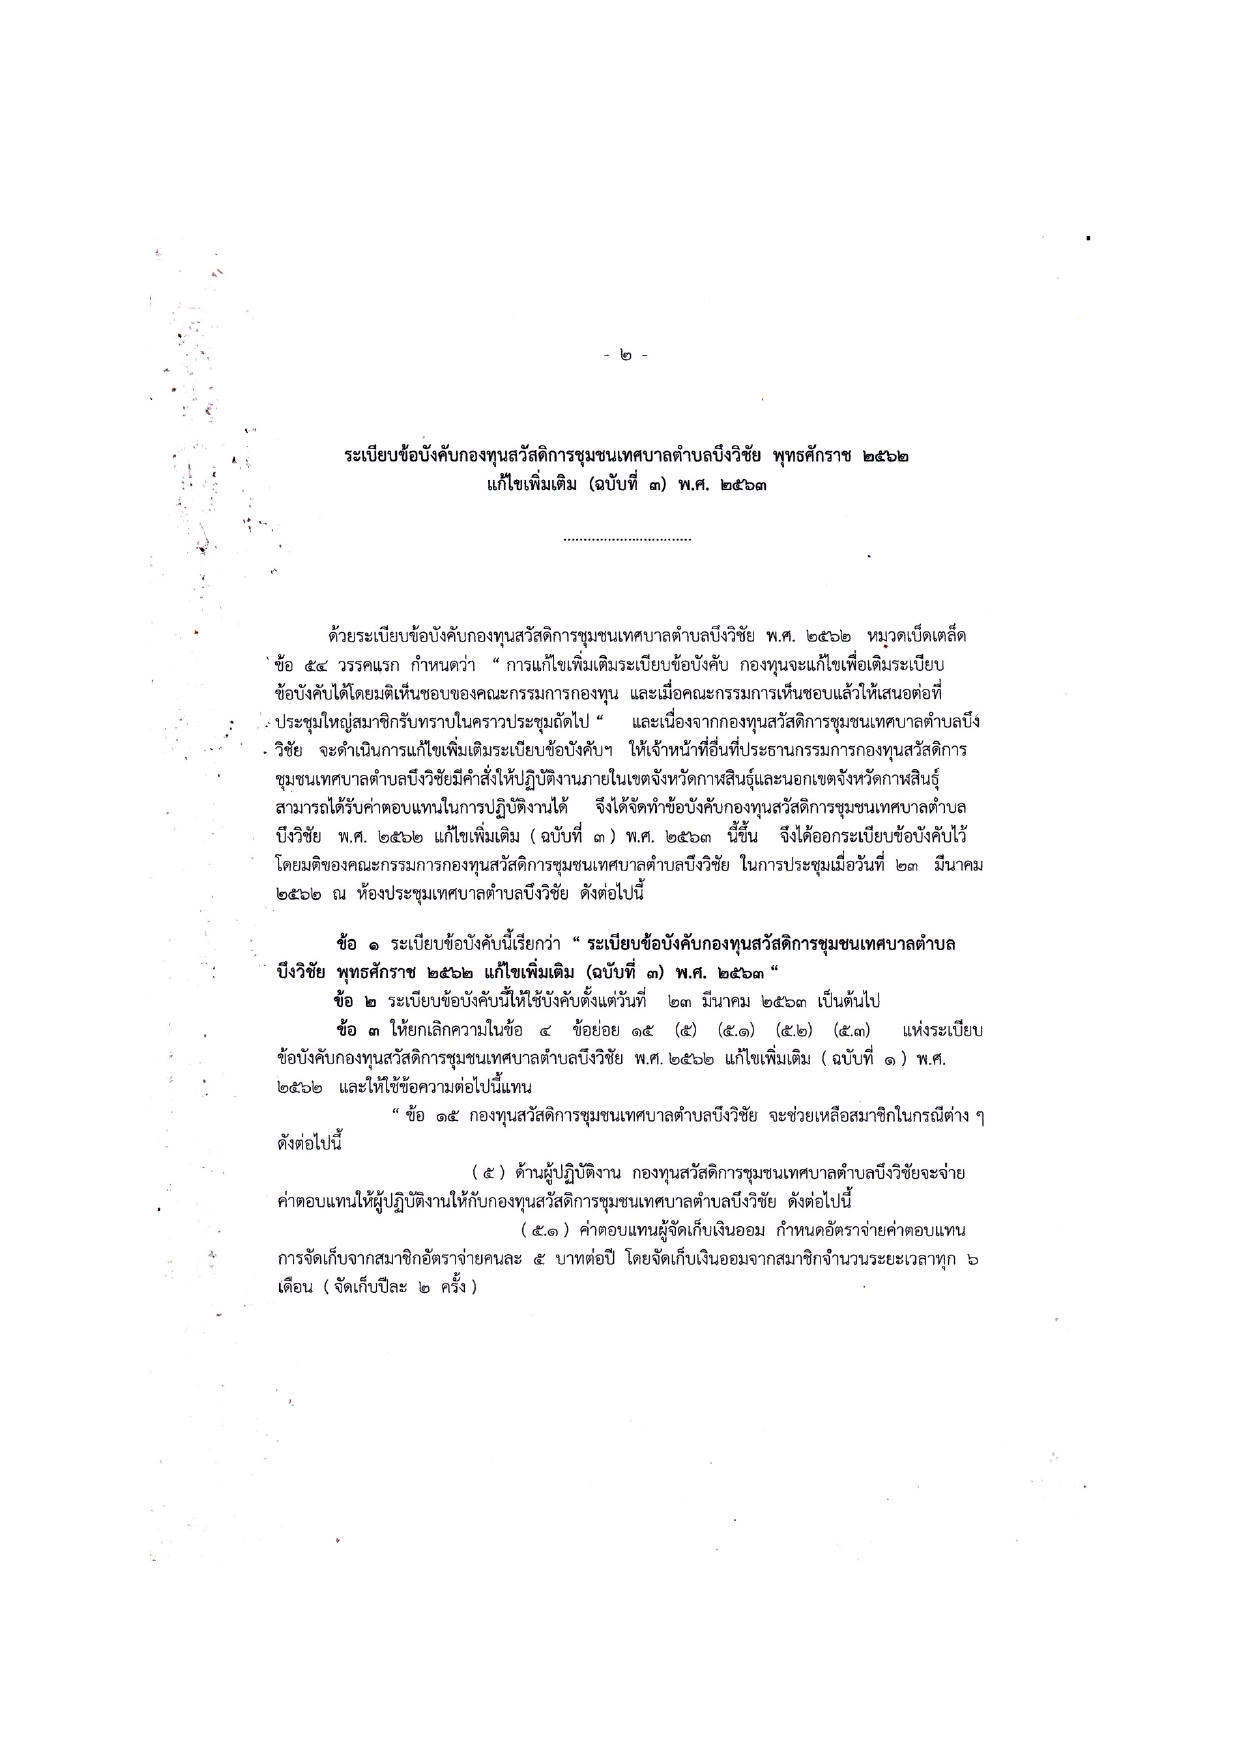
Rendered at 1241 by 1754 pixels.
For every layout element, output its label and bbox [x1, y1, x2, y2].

picture [150, 236, 1091, 1561]
